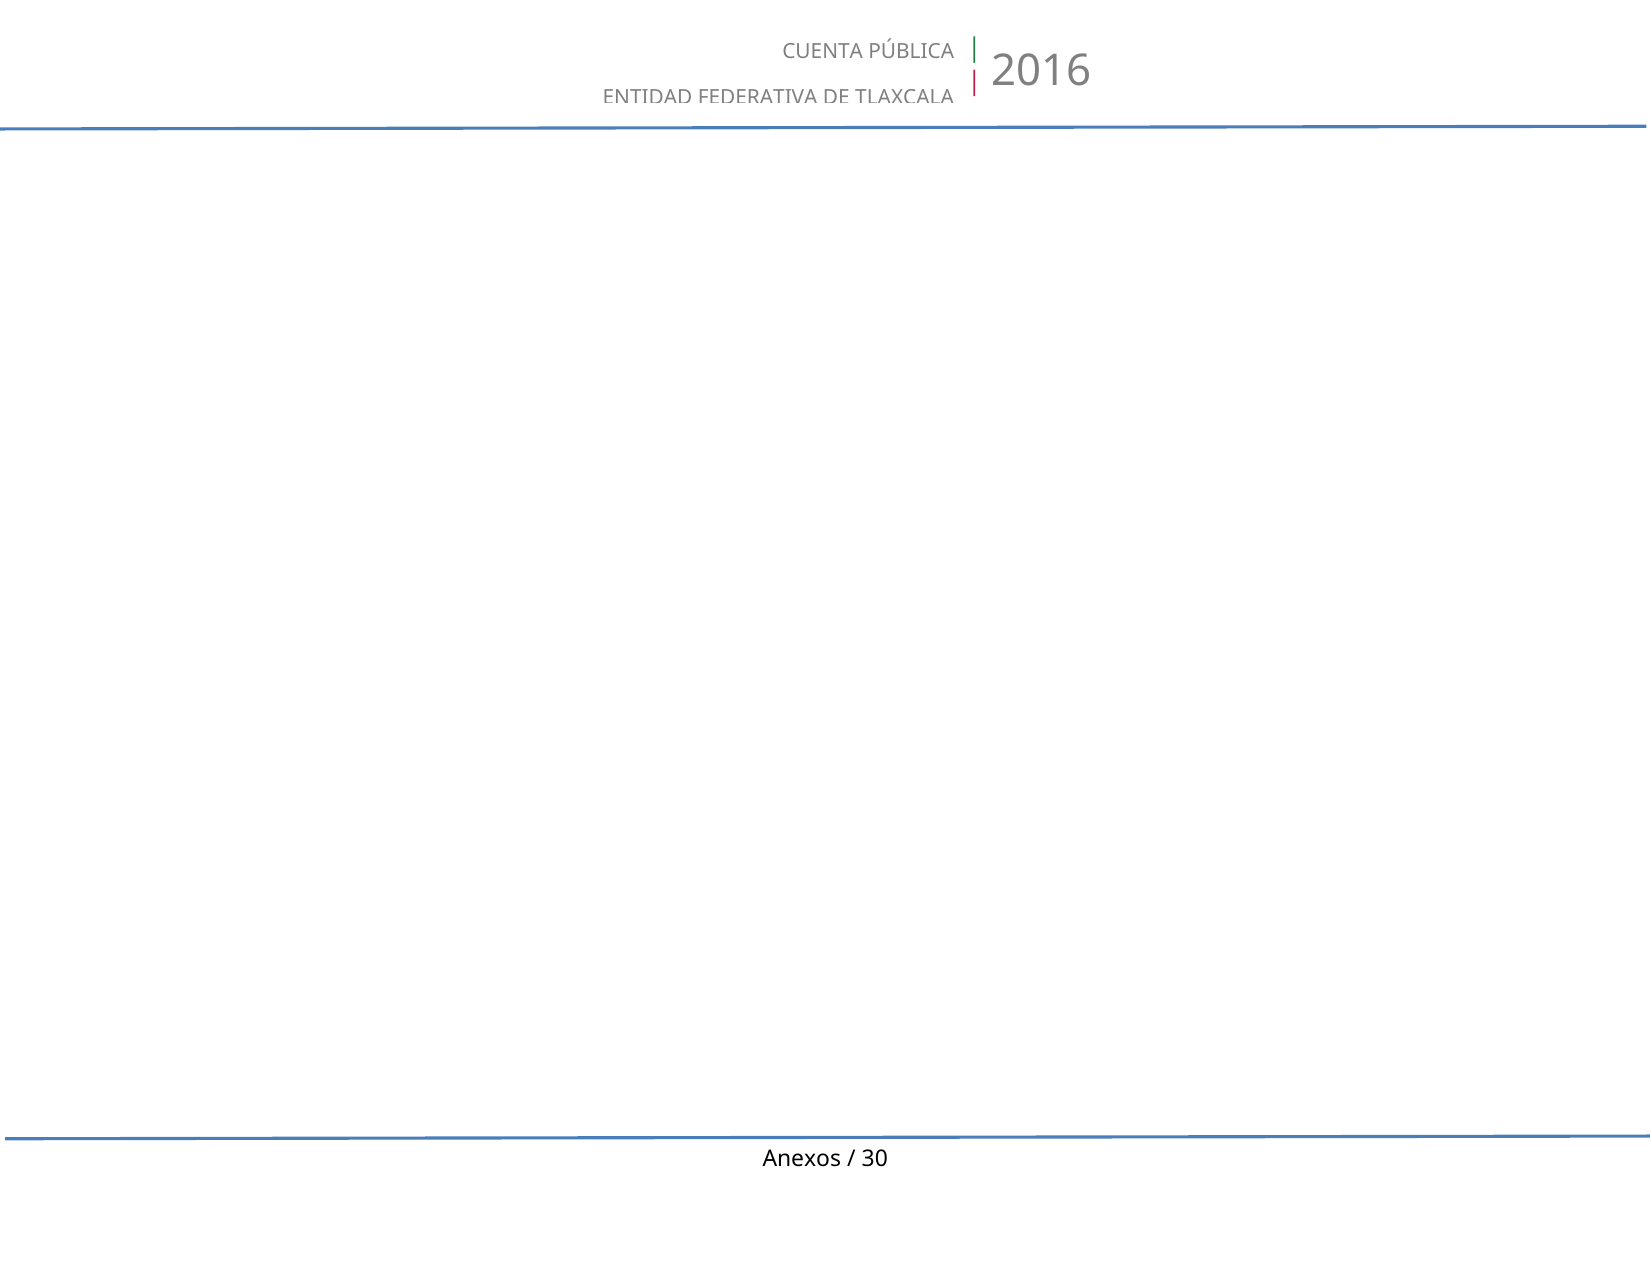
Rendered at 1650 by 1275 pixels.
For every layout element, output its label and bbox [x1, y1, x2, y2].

picture [968, 28, 985, 99]
